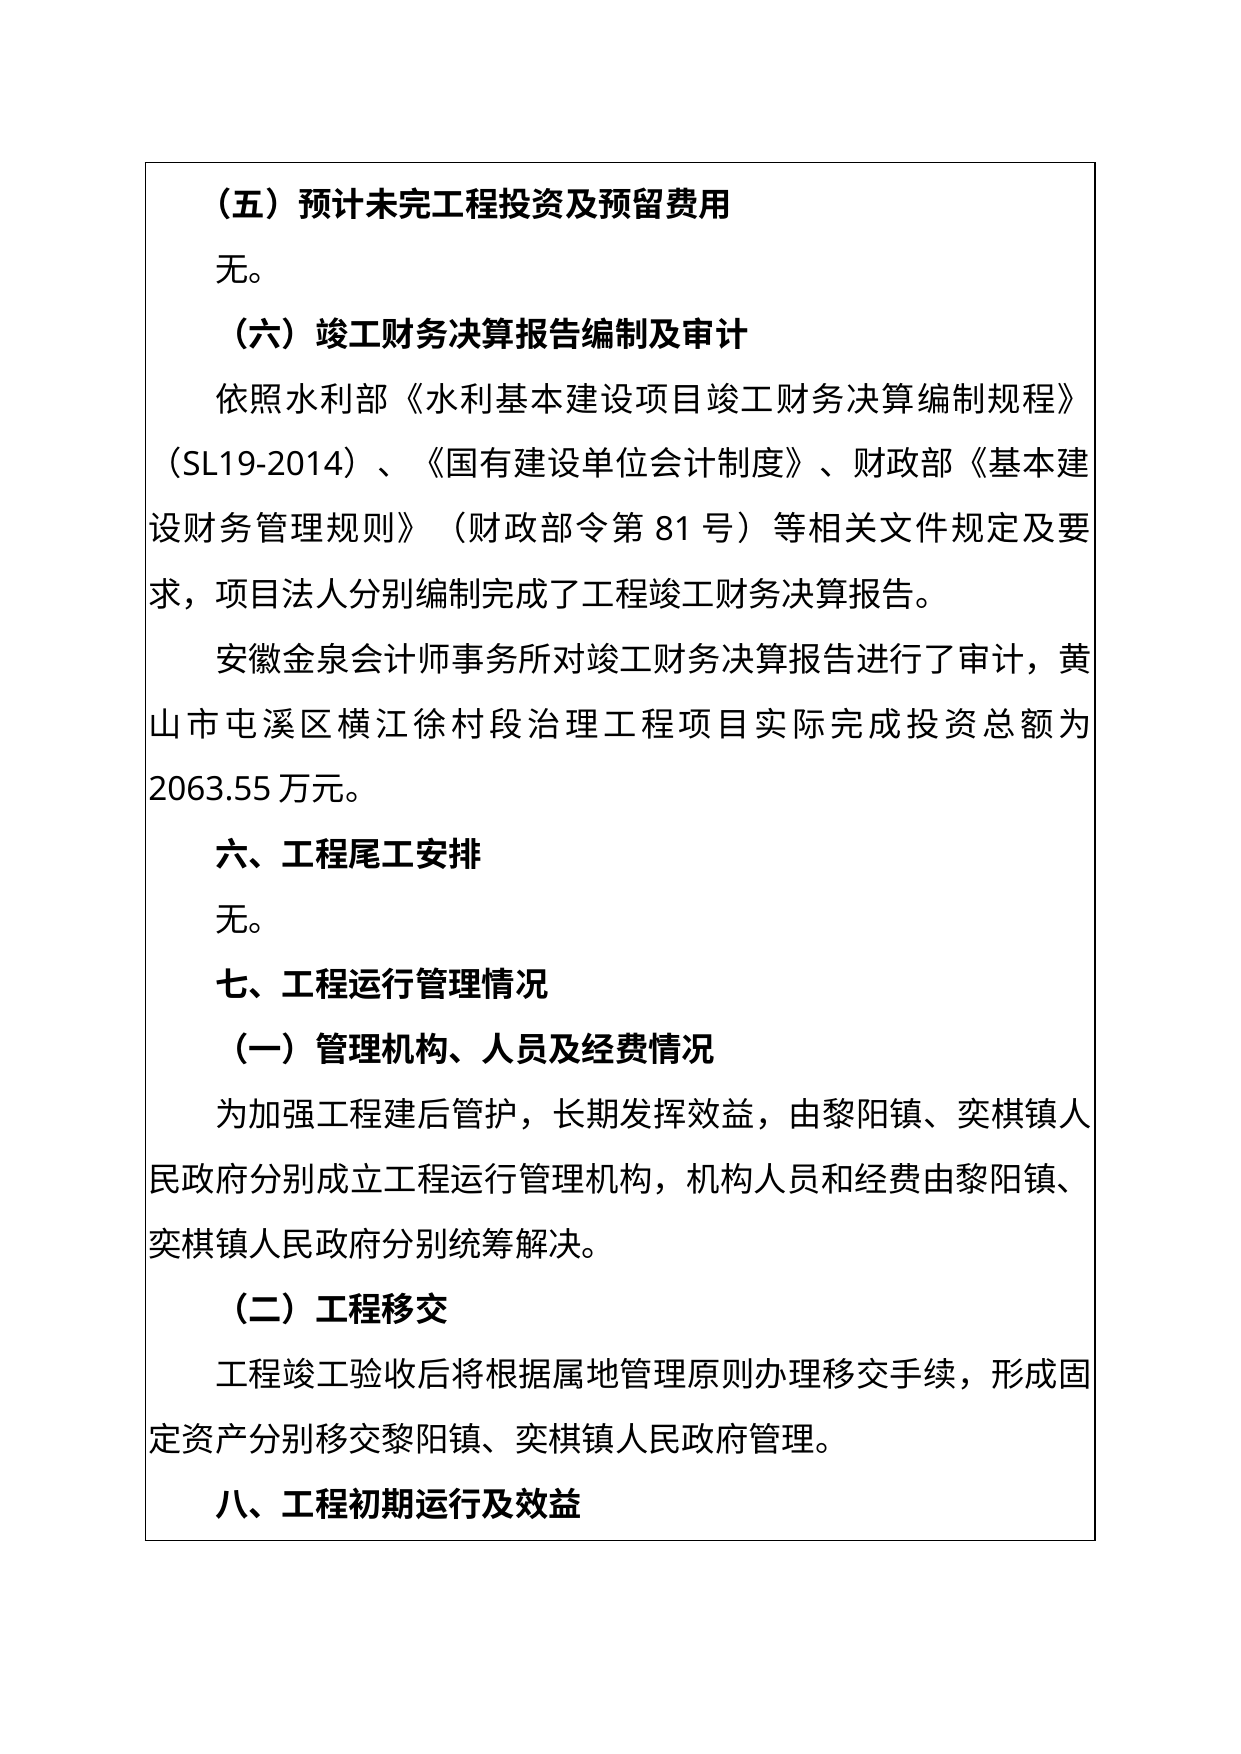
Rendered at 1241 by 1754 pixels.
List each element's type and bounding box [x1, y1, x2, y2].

table_header [146, 163, 1094, 1540]
